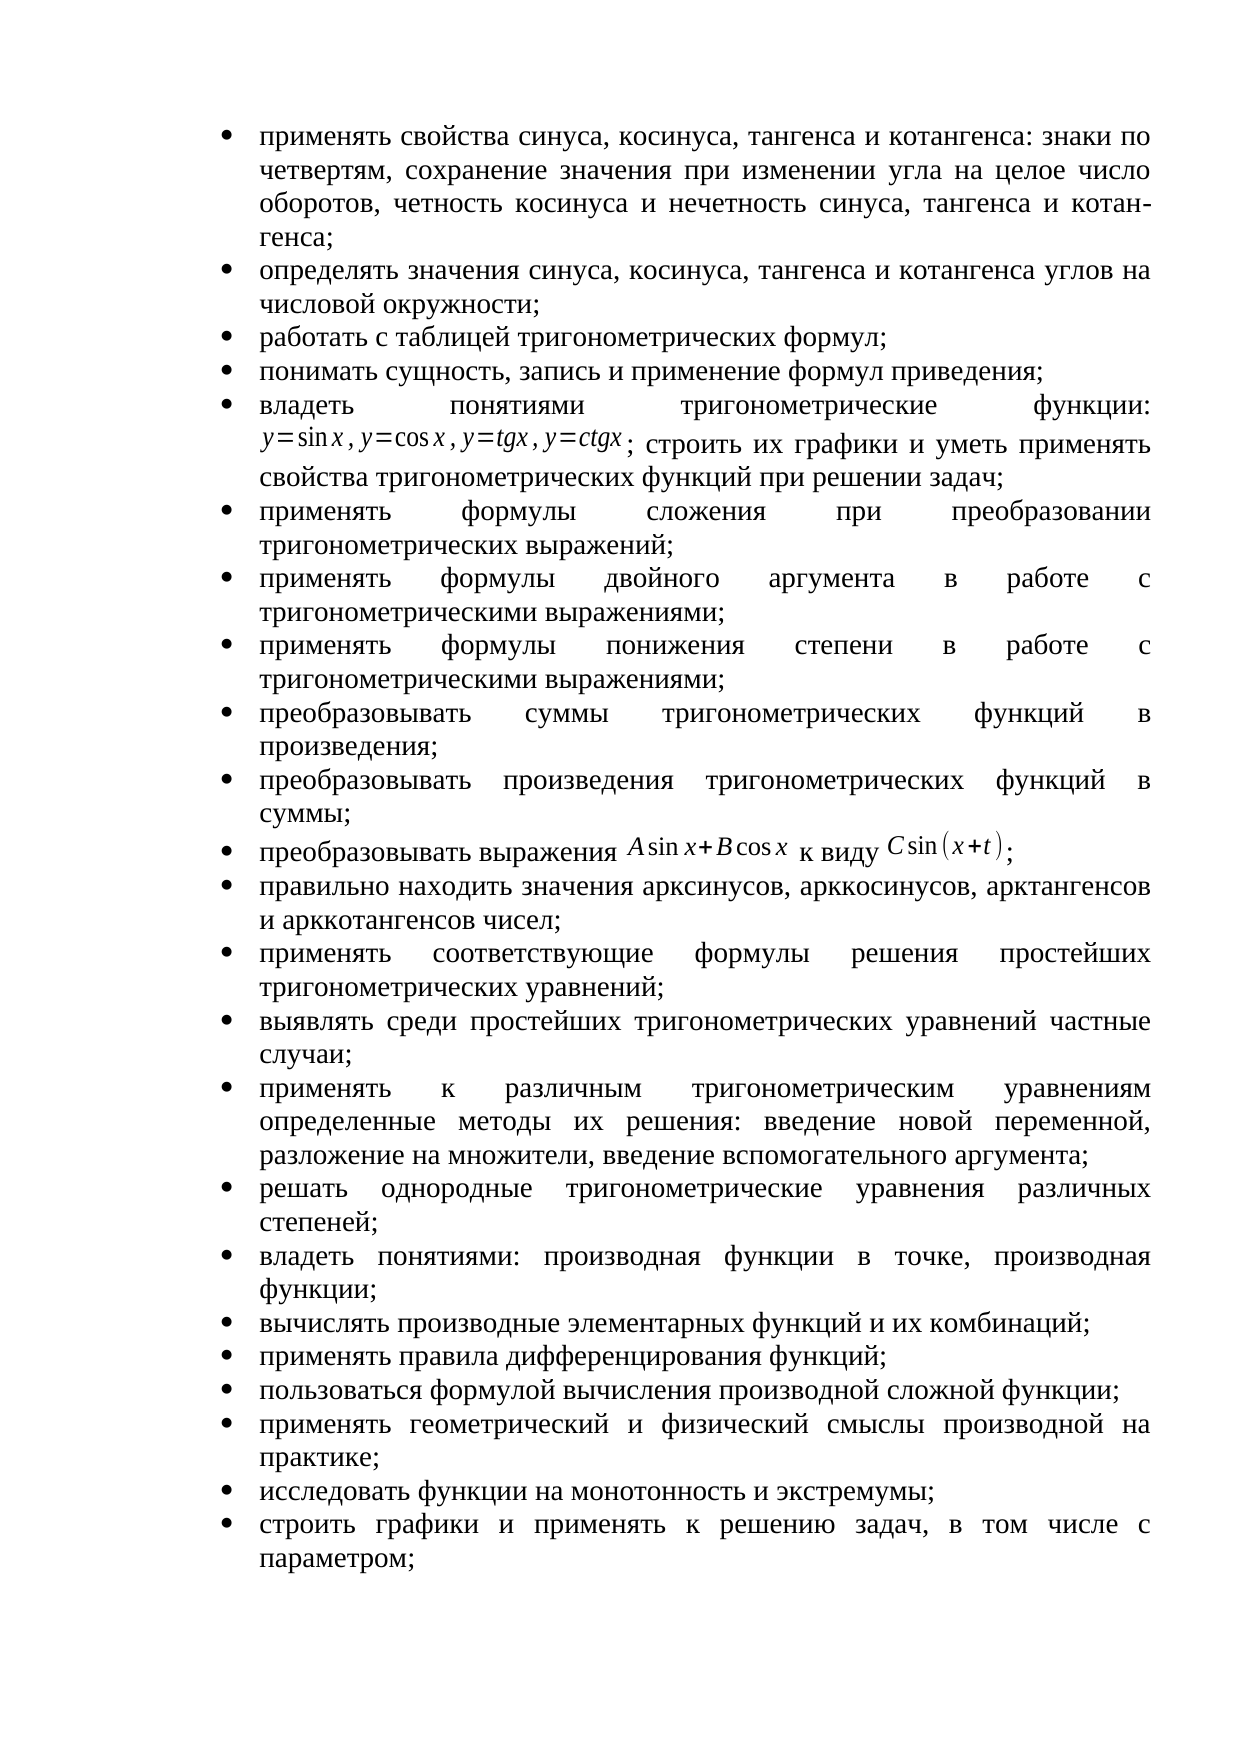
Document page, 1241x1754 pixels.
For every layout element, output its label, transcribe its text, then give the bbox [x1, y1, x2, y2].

list пользоваться формулой вычисления производной сложной функции; [222, 1372, 1152, 1406]
list владеть понятиями тригонометрические функции: ; строить их графики и уметь применять свойства тригонометрических функций при решении задач; [222, 387, 1152, 493]
list применять формулы понижения степени в работе с тригонометрическими выражениями; [222, 627, 1152, 695]
list применять геометрический и физический смыслы производной на практике; [222, 1406, 1152, 1473]
list понимать сущность, запись и применение формул приведения; [222, 353, 1152, 387]
list применять свойства синуса, косинуса, тангенса и котангенса: знаки по четвертям, сохранение значения при изменении угла на целое число оборотов, четность косинуса и нечетность синуса, тангенса и котангенса; [222, 118, 1152, 252]
list применять к различным тригонометрическим уравнениям определенные методы их решения: введение новой переменной, разложение на множители, введение вспомогательного аргумента; [222, 1070, 1152, 1171]
list решать однородные тригонометрические уравнения различных степеней; [222, 1171, 1152, 1238]
list вычислять производные элементарных функций и их комбинаций; [222, 1305, 1152, 1338]
list применять соответствующие формулы решения простейших тригонометрических уравнений; [222, 935, 1152, 1003]
list определять значения синуса, косинуса, тангенса и котангенса углов на числовой окружности; [222, 252, 1152, 319]
list применять правила дифференцирования функций; [222, 1338, 1152, 1372]
list строить графики и применять к решению задач, в том числе с параметром; [222, 1507, 1152, 1574]
list преобразовывать выражения к виду ; [222, 829, 1152, 868]
list выявлять среди простейших тригонометрических уравнений частные случаи; [222, 1003, 1152, 1070]
list исследовать функции на монотонность и экстремумы; [222, 1473, 1152, 1507]
list преобразовывать суммы тригонометрических функций в произведения; [222, 695, 1152, 762]
list преобразовывать произведения тригонометрических функций в суммы; [222, 762, 1152, 829]
list владеть понятиями: производная функции в точке, производная функции; [222, 1238, 1152, 1305]
list применять формулы двойного аргумента в работе с тригонометрическими выражениями; [222, 560, 1152, 627]
list применять формулы сложения при преобразовании тригонометрических выражений; [222, 493, 1152, 560]
list правильно находить значения арксинусов, арккосинусов, арктангенсов и арккотангенсов чисел; [222, 868, 1152, 935]
list работать с таблицей тригонометрических формул; [222, 319, 1152, 353]
